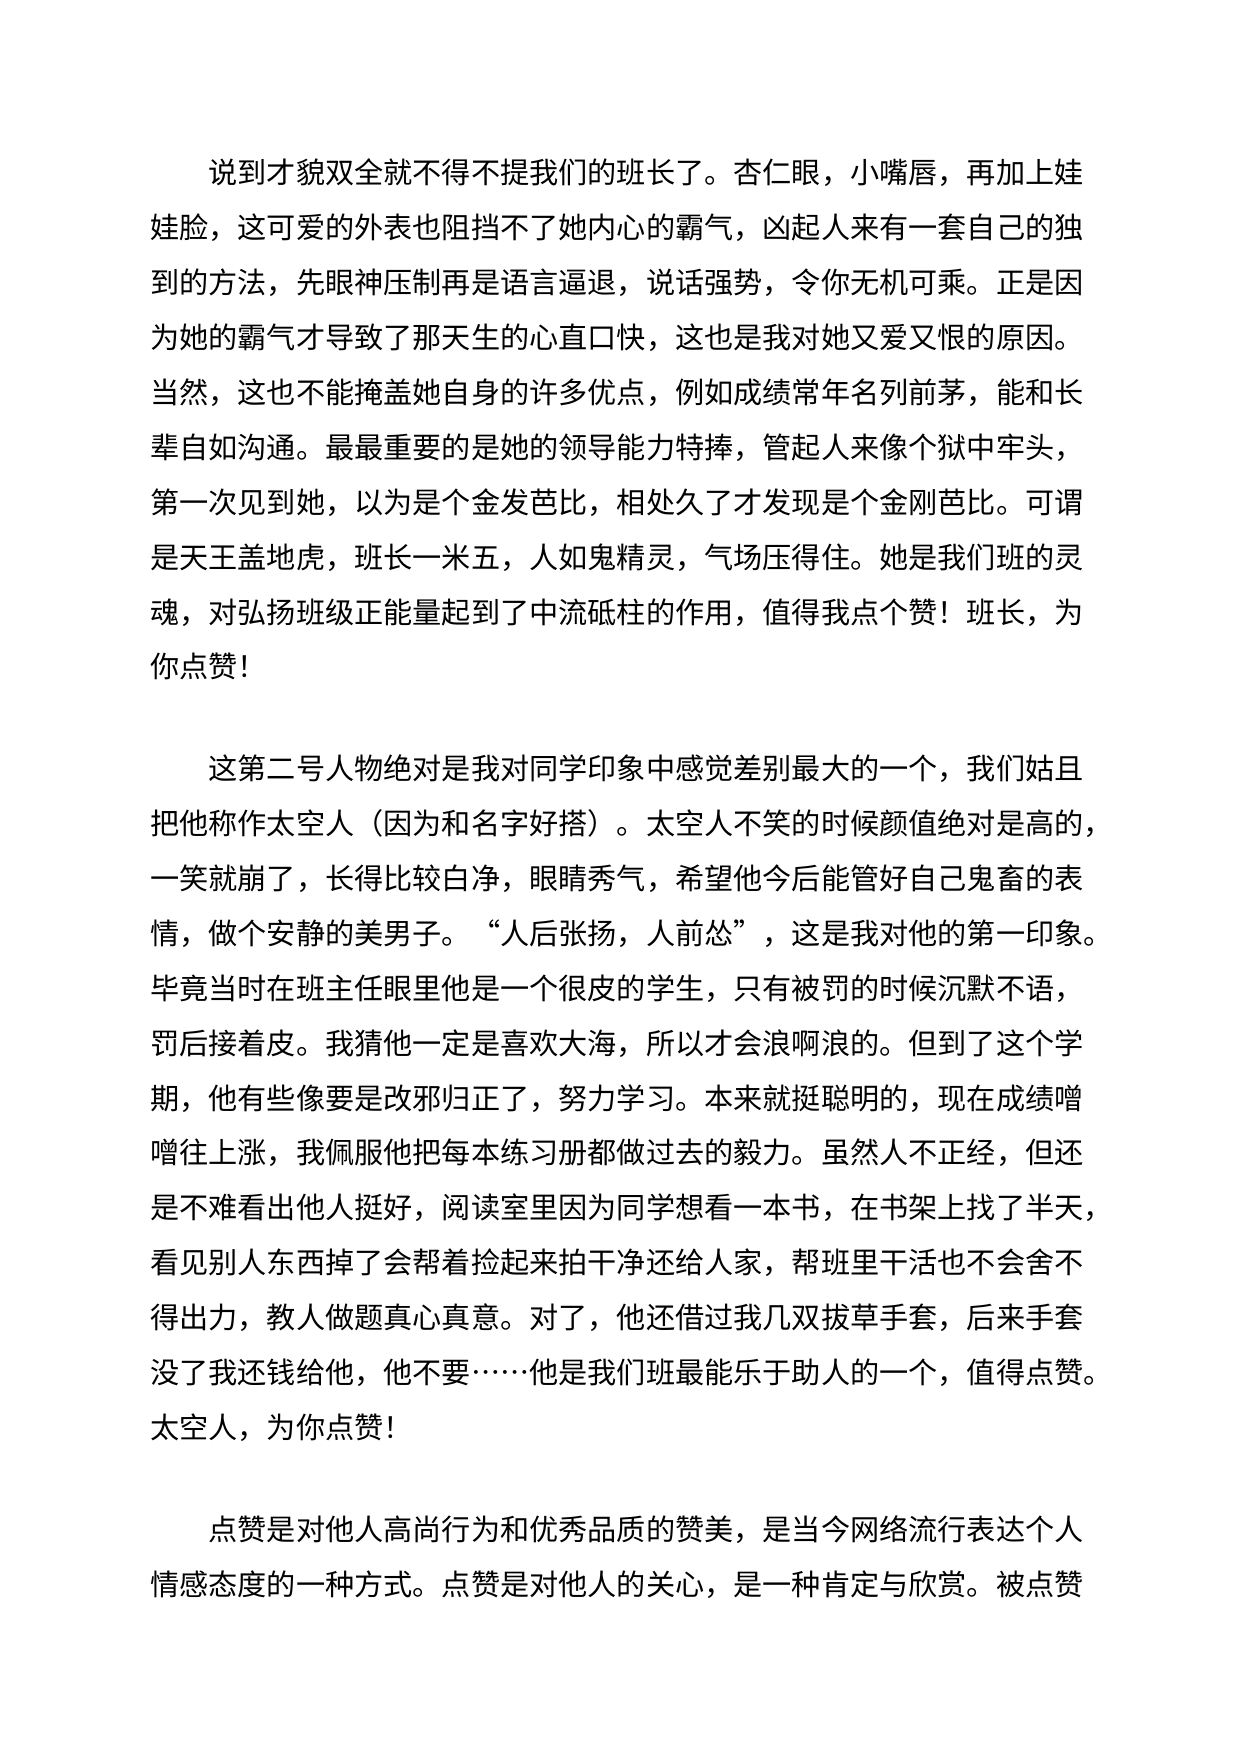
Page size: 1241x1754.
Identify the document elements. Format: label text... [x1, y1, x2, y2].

text 说到才貌双全就不得不提我们的班长了。杏仁眼，小嘴唇，再加上娃娃脸，这可爱的外表也阻挡不了她内心的霸气，凶起人来有一套自己的独到的方法，先眼神压制再是语言逼退，说话强势，令你无机可乘。正是因为她的霸气才导致了那天生的心直口快，这也是我对她又爱又恨的原因。当然，这也不能掩盖她自身的许多优点，例如成绩常年名列前茅，能和长辈自如沟通。最最重要的是她的领导能力特捧，管起人来像个狱中牢头，第一次见到她，以为是个金发芭比，相处久了才发现是个金刚芭比。可谓是天王盖地虎，班长一米五，人如鬼精灵，气场压得住。她是我们班的灵魂，对弘扬班级正能量起到了中流砥柱的作用，值得我点个赞！班长，为你点赞！ [150, 150, 1090, 686]
text 这第二号人物绝对是我对同学印象中感觉差别最大的一个，我们姑且把他称作太空人（因为和名字好搭）。太空人不笑的时候颜值绝对是高的，一笑就崩了，长得比较白净，眼睛秀气，希望他今后能管好自己鬼畜的表情，做个安静的美男子。“人后张扬，人前怂”，这是我对他的第一印象。毕竟当时在班主任眼里他是一个很皮的学生，只有被罚的时候沉默不语，罚后接着皮。我猜他一定是喜欢大海，所以才会浪啊浪的。但到了这个学期，他有些像要是改邪归正了，努力学习。本来就挺聪明的，现在成绩噌噌往上涨，我佩服他把每本练习册都做过去的毅力。虽然人不正经，但还是不难看出他人挺好，阅读室里因为同学想看一本书，在书架上找了半天，看见别人东西掉了会帮着捡起来拍干净还给人家，帮班里干活也不会舍不得出力，教人做题真心真意。对了，他还借过我几双拔草手套，后来手套没了我还钱给他，他不要……他是我们班最能乐于助人的一个，值得点赞。太空人，为你点赞！ [150, 746, 1090, 1447]
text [150, 1506, 1090, 1603]
